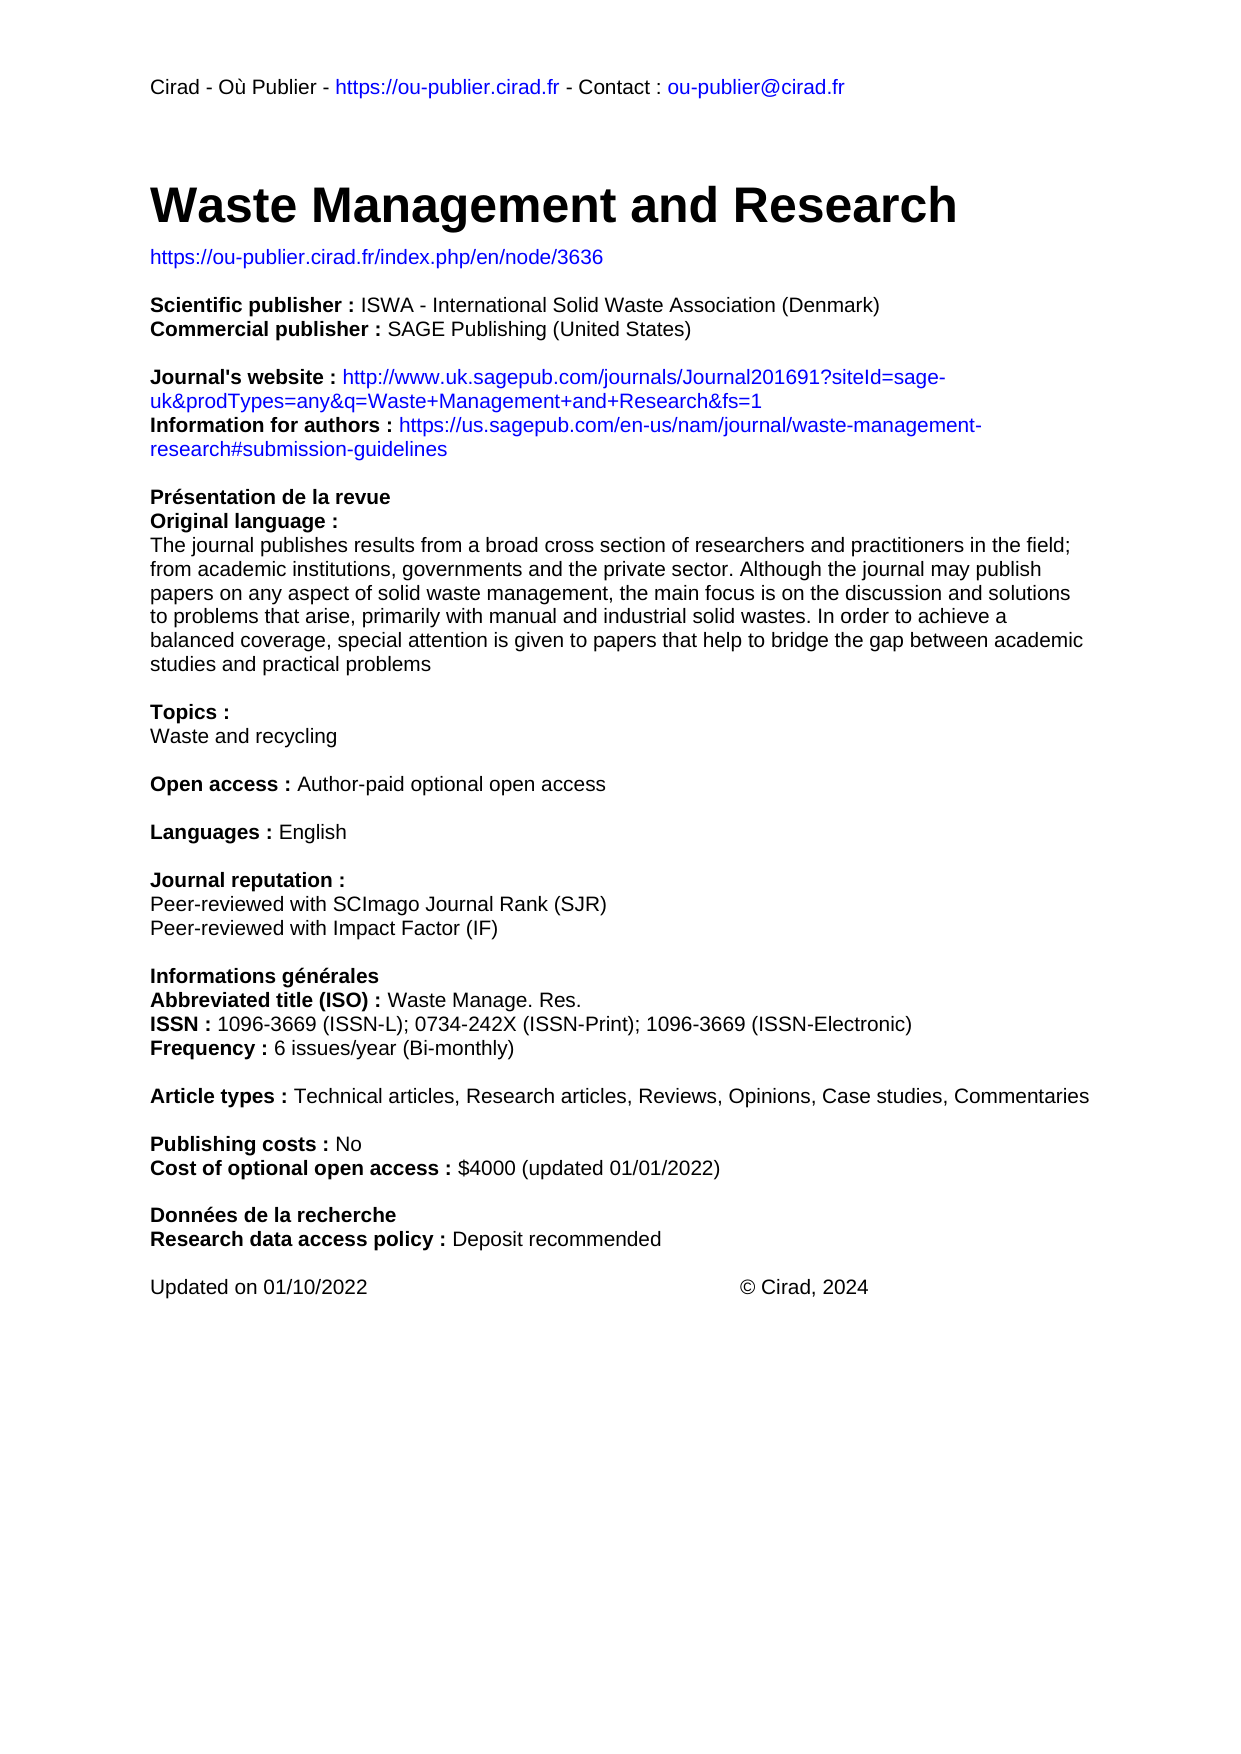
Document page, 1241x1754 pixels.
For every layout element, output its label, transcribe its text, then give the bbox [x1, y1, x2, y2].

text https://ou-publier.cirad.fr/index.php/en/node/3636 [150, 245, 1090, 269]
text Topics : Waste and recyclingOpen access : Author-paid optional open accessLanguages : EnglishJournal reputation : Peer-reviewed with SCImago Journal Rank (SJR)Peer-reviewed with Impact Factor (IF)Informations généralesAbbreviated title (ISO) : Waste Manage. Res.ISSN : 1096-3669 (ISSN-L); 0734-242X (ISSN-Print); 1096-3669 (ISSN-Electronic)Frequency : 6 issues/year (Bi-monthly) [150, 700, 1090, 1059]
subtitle Waste Management and Research [150, 175, 1090, 232]
text Article types : Technical articles, Research articles, Reviews, Opinions, Case studies, CommentariesPublishing costs : NoCost of optional open access : $4000 (updated 01/01/2022)Données de la rechercheResearch data access policy : Deposit recommendedUpdated on 01/10/2022 © Cirad, 2024 [150, 1059, 1090, 1299]
text The journal publishes results from a broad cross section of researchers and practitioners in the field; from academic institutions, governments and the private sector. Although the journal may publish papers on any aspect of solid waste management, the main focus is on the discussion and solutions to problems that arise, primarily with manual and industrial solid wastes. In order to achieve a balanced coverage, special attention is given to papers that help to bridge the gap between academic studies and practical problems [150, 532, 1090, 676]
text Scientific publisher : ISWA - International Solid Waste Association (Denmark)Commercial publisher : SAGE Publishing (United States)Journal's website : http://www.uk.sagepub.com/journals/Journal201691?siteId=sage-uk&prodTypes=any&q=Waste+Management+and+Research&fs=1Information for authors : https://us.sagepub.com/en-us/nam/journal/waste-management-research#submission-guidelinesPrésentation de la revueOriginal language : [150, 269, 1090, 532]
